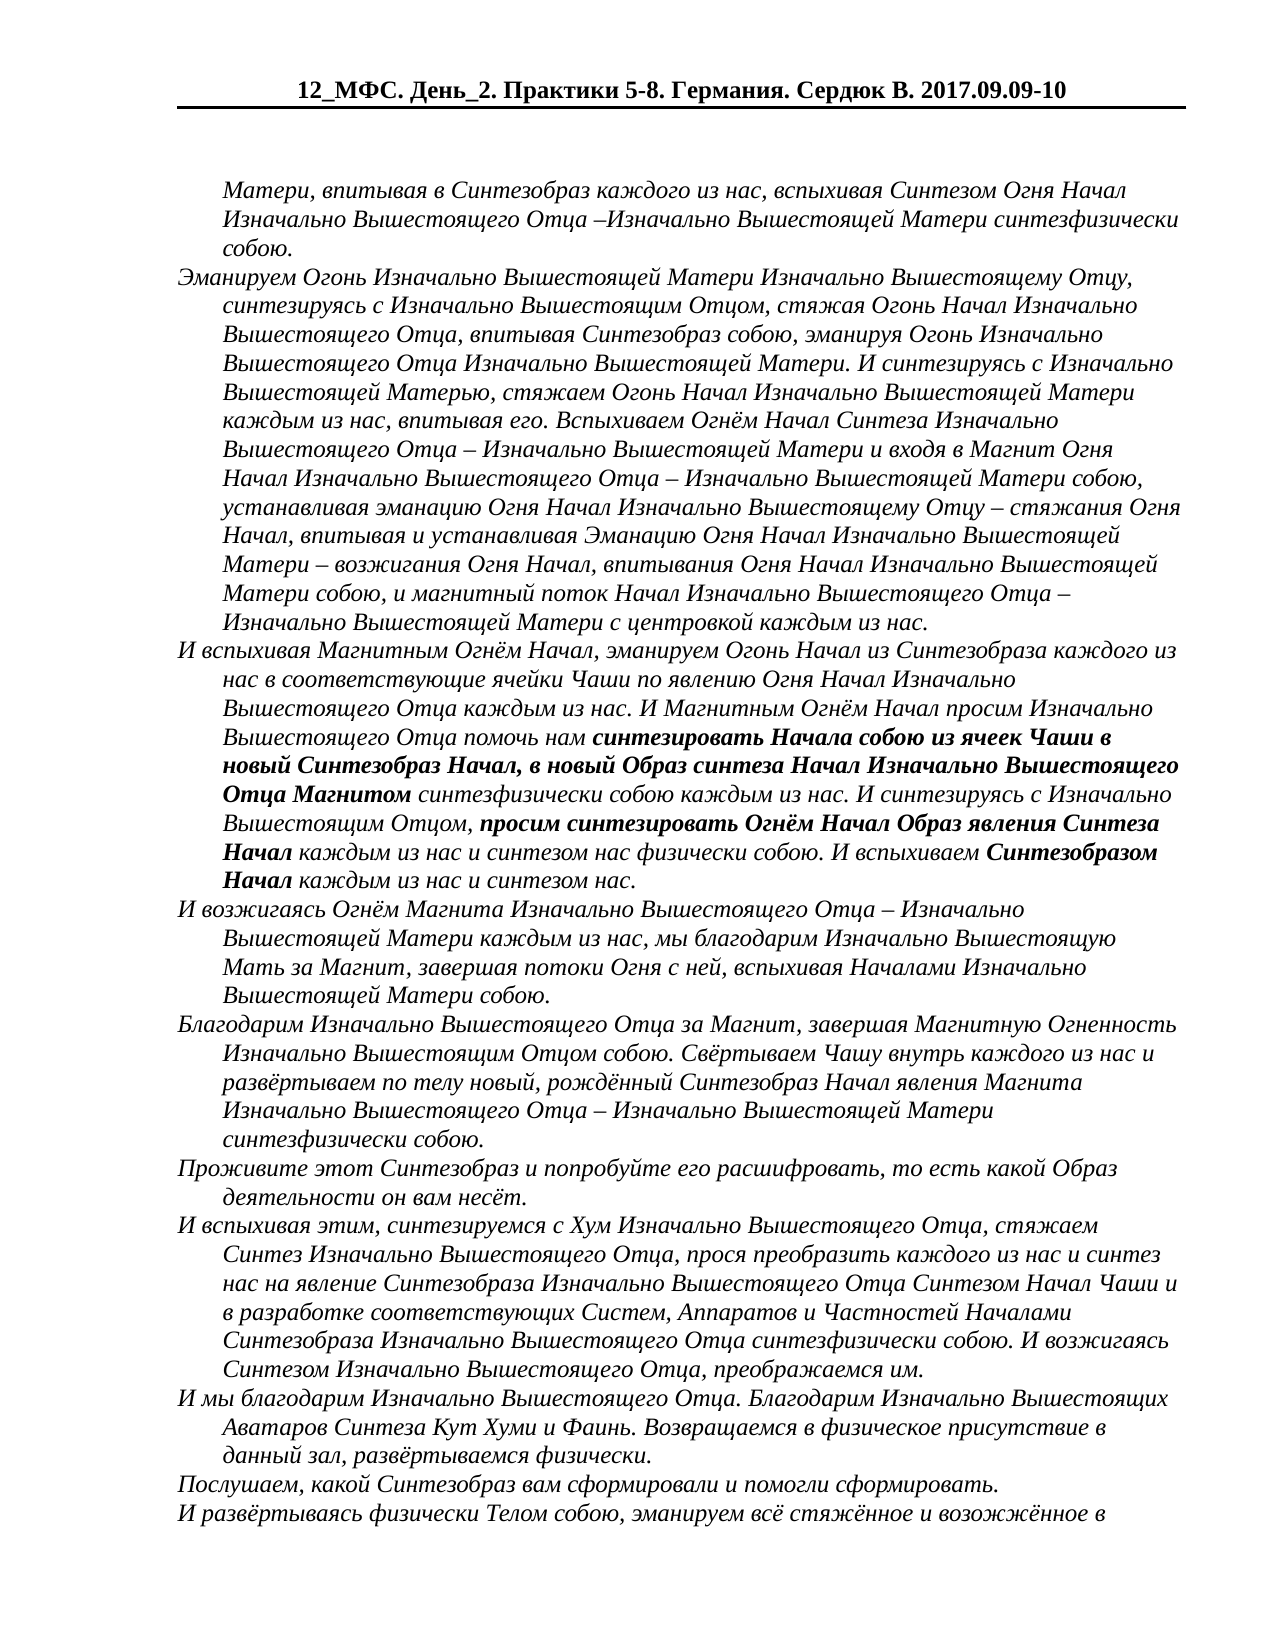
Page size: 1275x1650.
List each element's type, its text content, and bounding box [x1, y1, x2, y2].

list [177, 1498, 1186, 1527]
list Послушаем, какой Синтезобраз вам сформировали и помогли сформировать. [177, 1469, 1186, 1498]
list И вспыхивая Магнитным Огнём Начал, эманируем Огонь Начал из Синтезобраза каждого из нас в соответствующие ячейки Чаши по явлению Огня Начал Изначально Вышестоящего Отца каждым из нас. И Магнитным Огнём Начал просим Изначально Вышестоящего Отца помочь нам синтезировать Начала собою из ячеек Чаши в новый Синтезобраз Начал, в новый Образ синтеза Начал Изначально Вышестоящего Отца Магнитом синтезфизически собою каждым из нас. И синтезируясь с Изначально Вышестоящим Отцом, просим синтезировать Огнём Начал Образ явления Синтеза Начал каждым из нас и синтезом нас физически собою. И вспыхиваем Синтезобразом Начал каждым из нас и синтезом нас. [177, 636, 1186, 894]
list Благодарим Изначально Вышестоящего Отца за Магнит, завершая Магнитную Огненность Изначально Вышестоящим Отцом собою. Свёртываем Чашу внутрь каждого из нас и развёртываем по телу новый, рождённый Синтезобраз Начал явления Магнита Изначально Вышестоящего Отца – Изначально Вышестоящей Матери синтезфизически собою. [177, 1009, 1186, 1153]
list И вспыхивая этим, синтезируемся с Хум Изначально Вышестоящего Отца, стяжаем Синтез Изначально Вышестоящего Отца, прося преобразить каждого из нас и синтез нас на явление Синтезобраза Изначально Вышестоящего Отца Синтезом Начал Чаши и в разработке соответствующих Систем, Аппаратов и Частностей Началами Синтезобраза Изначально Вышестоящего Отца синтезфизически собою. И возжигаясь Синтезом Изначально Вышестоящего Отца, преображаемся им. [177, 1211, 1186, 1383]
list Эманируем Огонь Изначально Вышестоящей Матери Изначально Вышестоящему Отцу, синтезируясь с Изначально Вышестоящим Отцом, стяжая Огонь Начал Изначально Вышестоящего Отца, впитывая Синтезобраз собою, эманируя Огонь Изначально Вышестоящего Отца Изначально Вышестоящей Матери. И синтезируясь с Изначально Вышестоящей Матерью, стяжаем Огонь Начал Изначально Вышестоящей Матери каждым из нас, впитывая его. Вспыхиваем Огнём Начал Синтеза Изначально Вышестоящего Отца – Изначально Вышестоящей Матери и входя в Магнит Огня Начал Изначально Вышестоящего Отца – Изначально Вышестоящей Матери собою, устанавливая эманацию Огня Начал Изначально Вышестоящему Отцу – стяжания Огня Начал, впитывая и устанавливая Эманацию Огня Начал Изначально Вышестоящей Матери – возжигания Огня Начал, впитывания Огня Начал Изначально Вышестоящей Матери собою, и магнитный поток Начал Изначально Вышестоящего Отца – Изначально Вышестоящей Матери с центровкой каждым из нас. [177, 262, 1186, 636]
list Проживите этот Синтезобраз и попробуйте его расшифровать, то есть какой Образ деятельности он вам несёт. [177, 1153, 1186, 1211]
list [177, 176, 1186, 262]
list И возжигаясь Огнём Магнита Изначально Вышестоящего Отца – Изначально Вышестоящей Матери каждым из нас, мы благодарим Изначально Вышестоящую Мать за Магнит, завершая потоки Огня с ней, вспыхивая Началами Изначально Вышестоящей Матери собою. [177, 894, 1186, 1009]
list И мы благодарим Изначально Вышестоящего Отца. Благодарим Изначально Вышестоящих Аватаров Синтеза Кут Хуми и Фаинь. Возвращаемся в физическое присутствие в данный зал, развёртываемся физически. [177, 1383, 1186, 1469]
